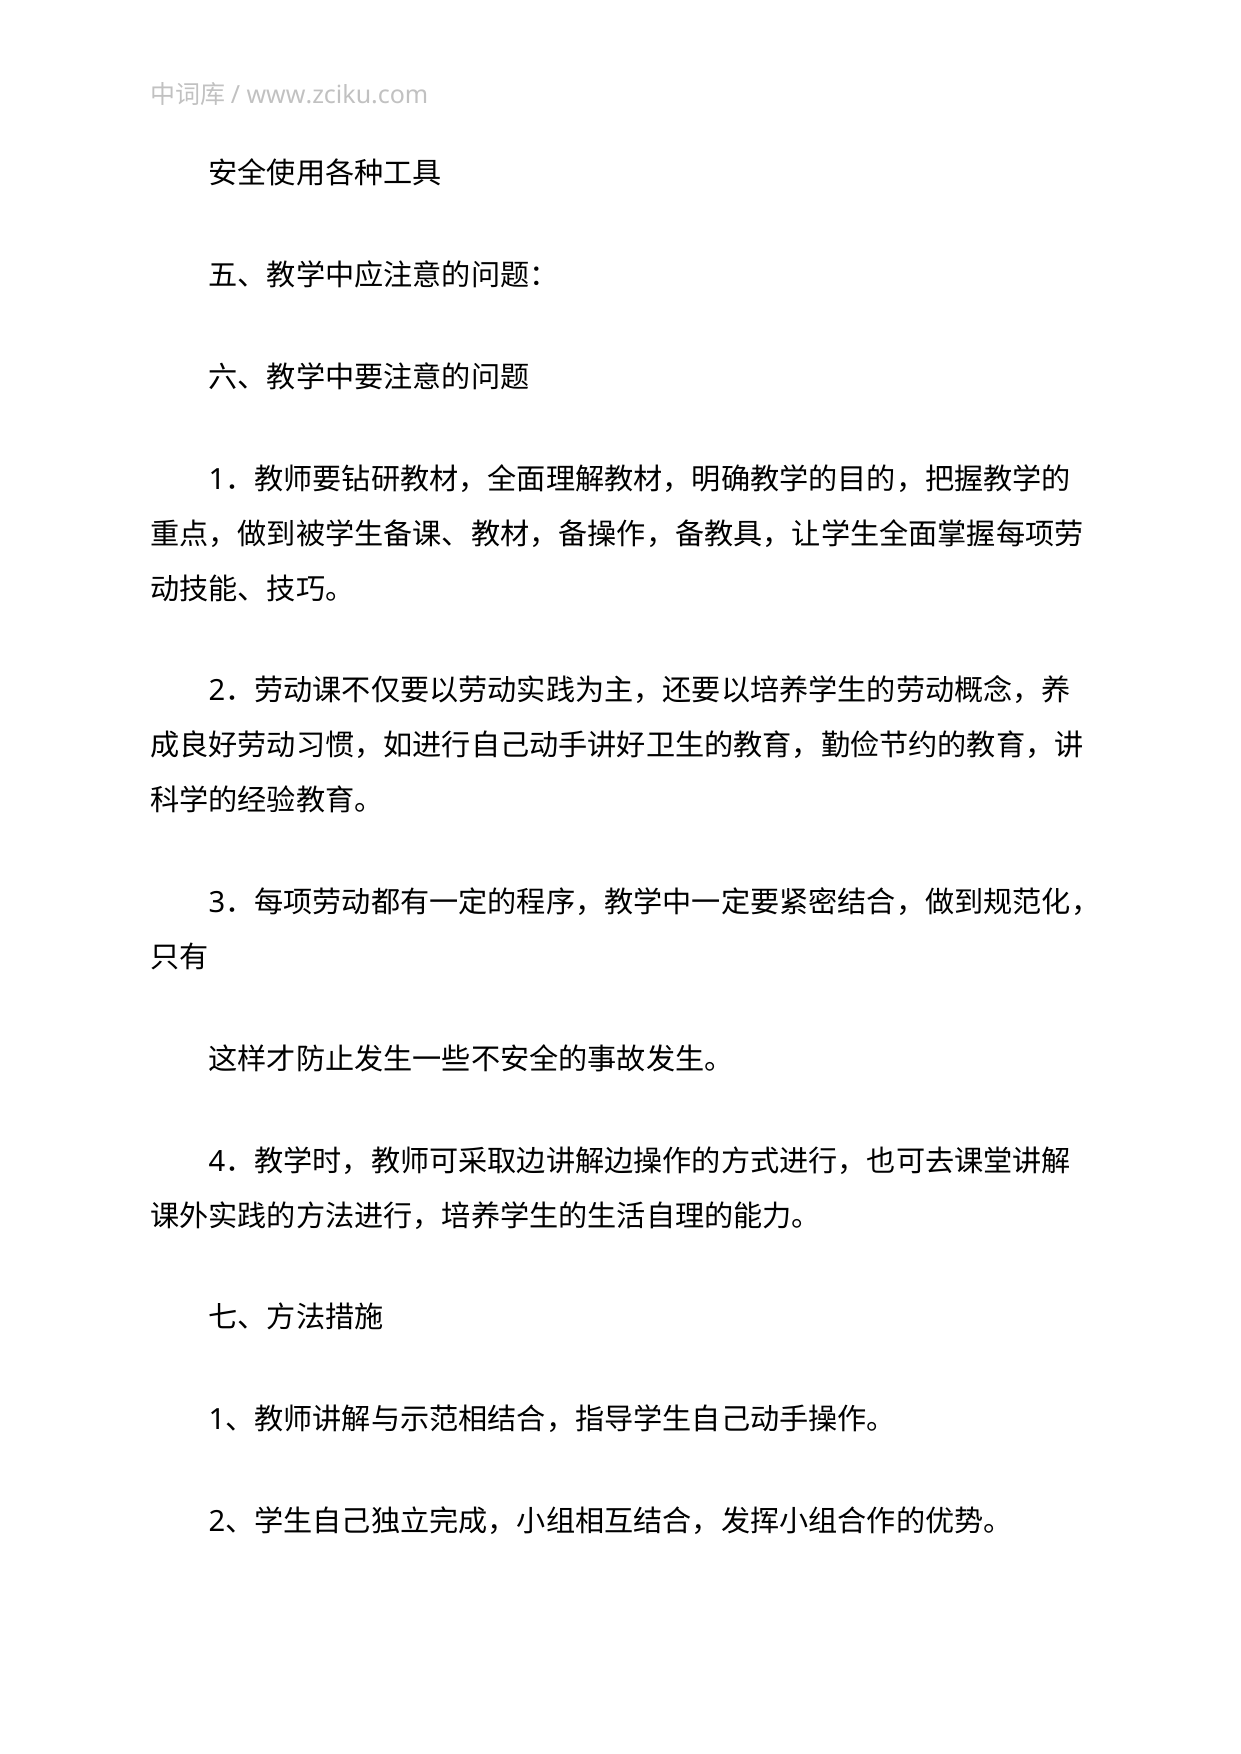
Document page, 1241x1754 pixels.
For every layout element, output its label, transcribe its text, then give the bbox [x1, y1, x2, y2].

text 六、教学中要注意的问题 [150, 353, 1090, 396]
text 这样才防止发生一些不安全的事故发生。 [150, 1035, 1090, 1078]
text 2．劳动课不仅要以劳动实践为主，还要以培养学生的劳动概念，养成良好劳动习惯，如进行自己动手讲好卫生的教育，勤俭节约的教育，讲科学的经验教育。 [150, 667, 1090, 819]
text 五、教学中应注意的问题： [150, 252, 1090, 294]
text 安全使用各种工具 [150, 150, 1090, 192]
text 3．每项劳动都有一定的程序，教学中一定要紧密结合，做到规范化，只有 [150, 879, 1090, 976]
text 4．教学时，教师可采取边讲解边操作的方式进行，也可去课堂讲解课外实践的方法进行，培养学生的生活自理的能力。 [150, 1137, 1090, 1234]
text 2、学生自己独立完成，小组相互结合，发挥小组合作的优势。 [150, 1498, 1090, 1540]
text 1、教师讲解与示范相结合，指导学生自己动手操作。 [150, 1396, 1090, 1438]
text 七、方法措施 [150, 1294, 1090, 1336]
text 1．教师要钻研教材，全面理解教材，明确教学的目的，把握教学的重点，做到被学生备课、教材，备操作，备教具，让学生全面掌握每项劳动技能、技巧。 [150, 455, 1090, 607]
